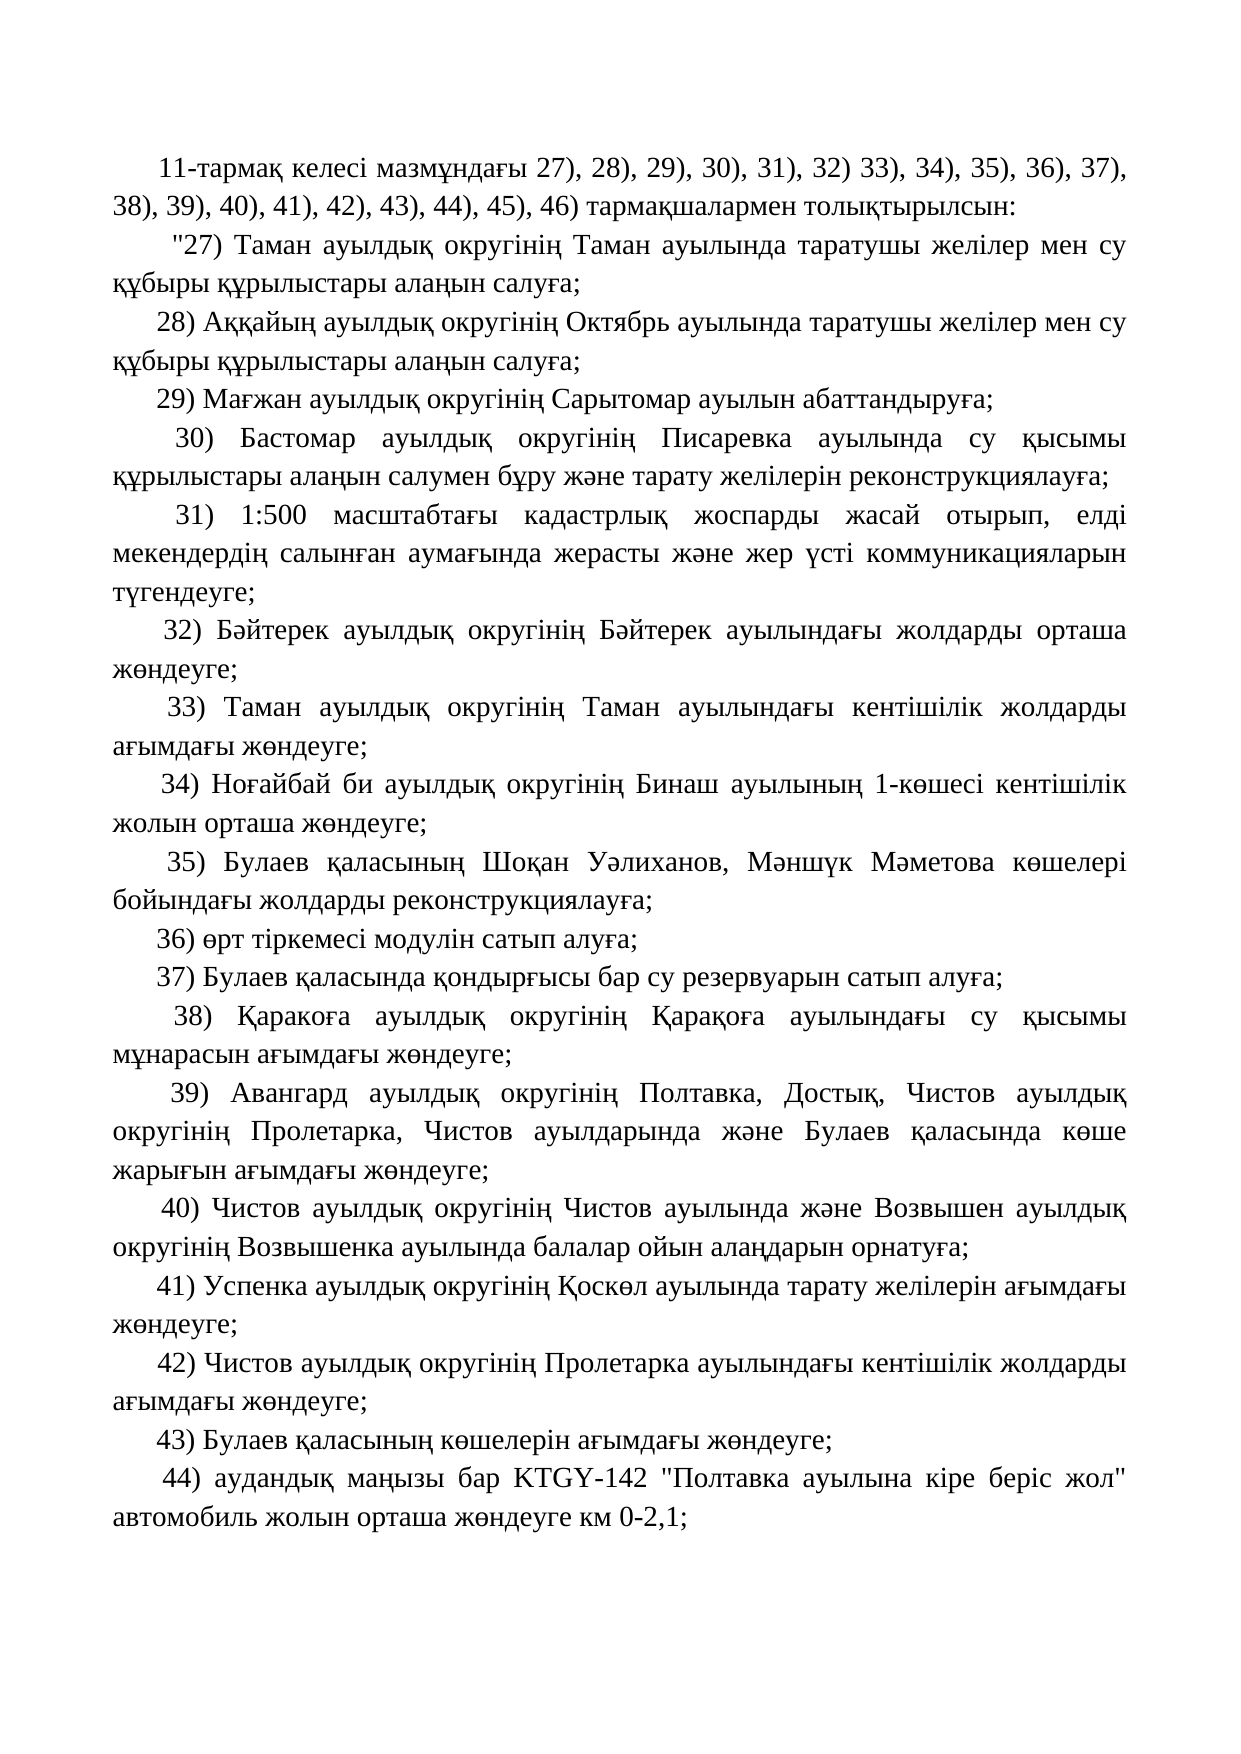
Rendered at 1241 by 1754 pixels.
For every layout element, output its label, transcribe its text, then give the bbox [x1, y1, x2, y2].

text 36) өрт тіркемесі модулін сатып алуға; [112, 921, 1128, 954]
text 11-тармақ келесі мазмұндағы 27), 28), 29), 30), 31), 32) 33), 34), 35), 36), 37), 38), 39), 40), 41), 42), 43), 44), 45), 46) тармақшалармен толықтырылсын: [112, 150, 1128, 222]
text 34) Ноғайбай би ауылдық округінің Бинаш ауылының 1-көшесі кентішілік жолын орташа жөндеуге; [112, 767, 1128, 839]
text 32) Бәйтерек ауылдық округінің Бәйтерек ауылындағы жолдарды орташа жөндеуге; [112, 612, 1128, 684]
text 40) Чистов ауылдық округінің Чистов ауылында және Возвышен ауылдық округінің Возвышенка ауылында балалар ойын алаңдарын орнатуға; [112, 1191, 1128, 1263]
text "27) Таман ауылдық округінің Таман ауылында таратушы желілер мен су құбыры құрылыстары алаңын салуға; [112, 227, 1128, 299]
text 35) Булаев қаласының Шоқан Уәлиханов, Мәншүк Мәметова көшелері бойындағы жолдарды реконструкциялауға; [112, 844, 1128, 916]
text 39) Авангард ауылдық округінің Полтавка, Достық, Чистов ауылдық округінің Пролетарка, Чистов ауылдарында және Булаев қаласында көше жарығын ағымдағы жөндеуге; [112, 1075, 1128, 1186]
text 33) Таман ауылдық округінің Таман ауылындағы кентішілік жолдарды ағымдағы жөндеуге; [112, 689, 1128, 762]
text 44) аудандық маңызы бар KTGY-142 "Полтавка ауылына кіре беріс жол" автомобиль жолын орташа жөндеуге км 0-2,1; [112, 1460, 1128, 1532]
text 41) Успенка ауылдық округінің Қоскөл ауылында тарату желілерін ағымдағы жөндеуге; [112, 1268, 1128, 1340]
text 38) Қаракоға ауылдық округінің Қарақоға ауылындағы су қысымы мұнарасын ағымдағы жөндеуге; [112, 998, 1128, 1070]
text 28) Аққайың ауылдық округінің Октябрь ауылында таратушы желілер мен су құбыры құрылыстары алаңын салуға; [112, 304, 1128, 376]
text 30) Бастомар ауылдық округінің Писаревка ауылында су қысымы құрылыстары алаңын салумен бұру және тарату желілерін реконструкциялауға; [112, 420, 1128, 492]
text 31) 1:500 масштабтағы кадастрлық жоспарды жасай отырып, елді мекендердің салынған аумағында жерасты және жер үсті коммуникацияларын түгендеуге; [112, 497, 1128, 607]
text 43) Булаев қаласының көшелерін ағымдағы жөндеуге; [112, 1422, 1128, 1455]
text 37) Булаев қаласында қондырғысы бар су резервуарын сатып алуға; [112, 959, 1128, 993]
text 29) Мағжан ауылдық округінің Сарытомар ауылын абаттандыруға; [112, 381, 1128, 415]
text 42) Чистов ауылдық округінің Пролетарка ауылындағы кентішілік жолдарды ағымдағы жөндеуге; [112, 1345, 1128, 1417]
